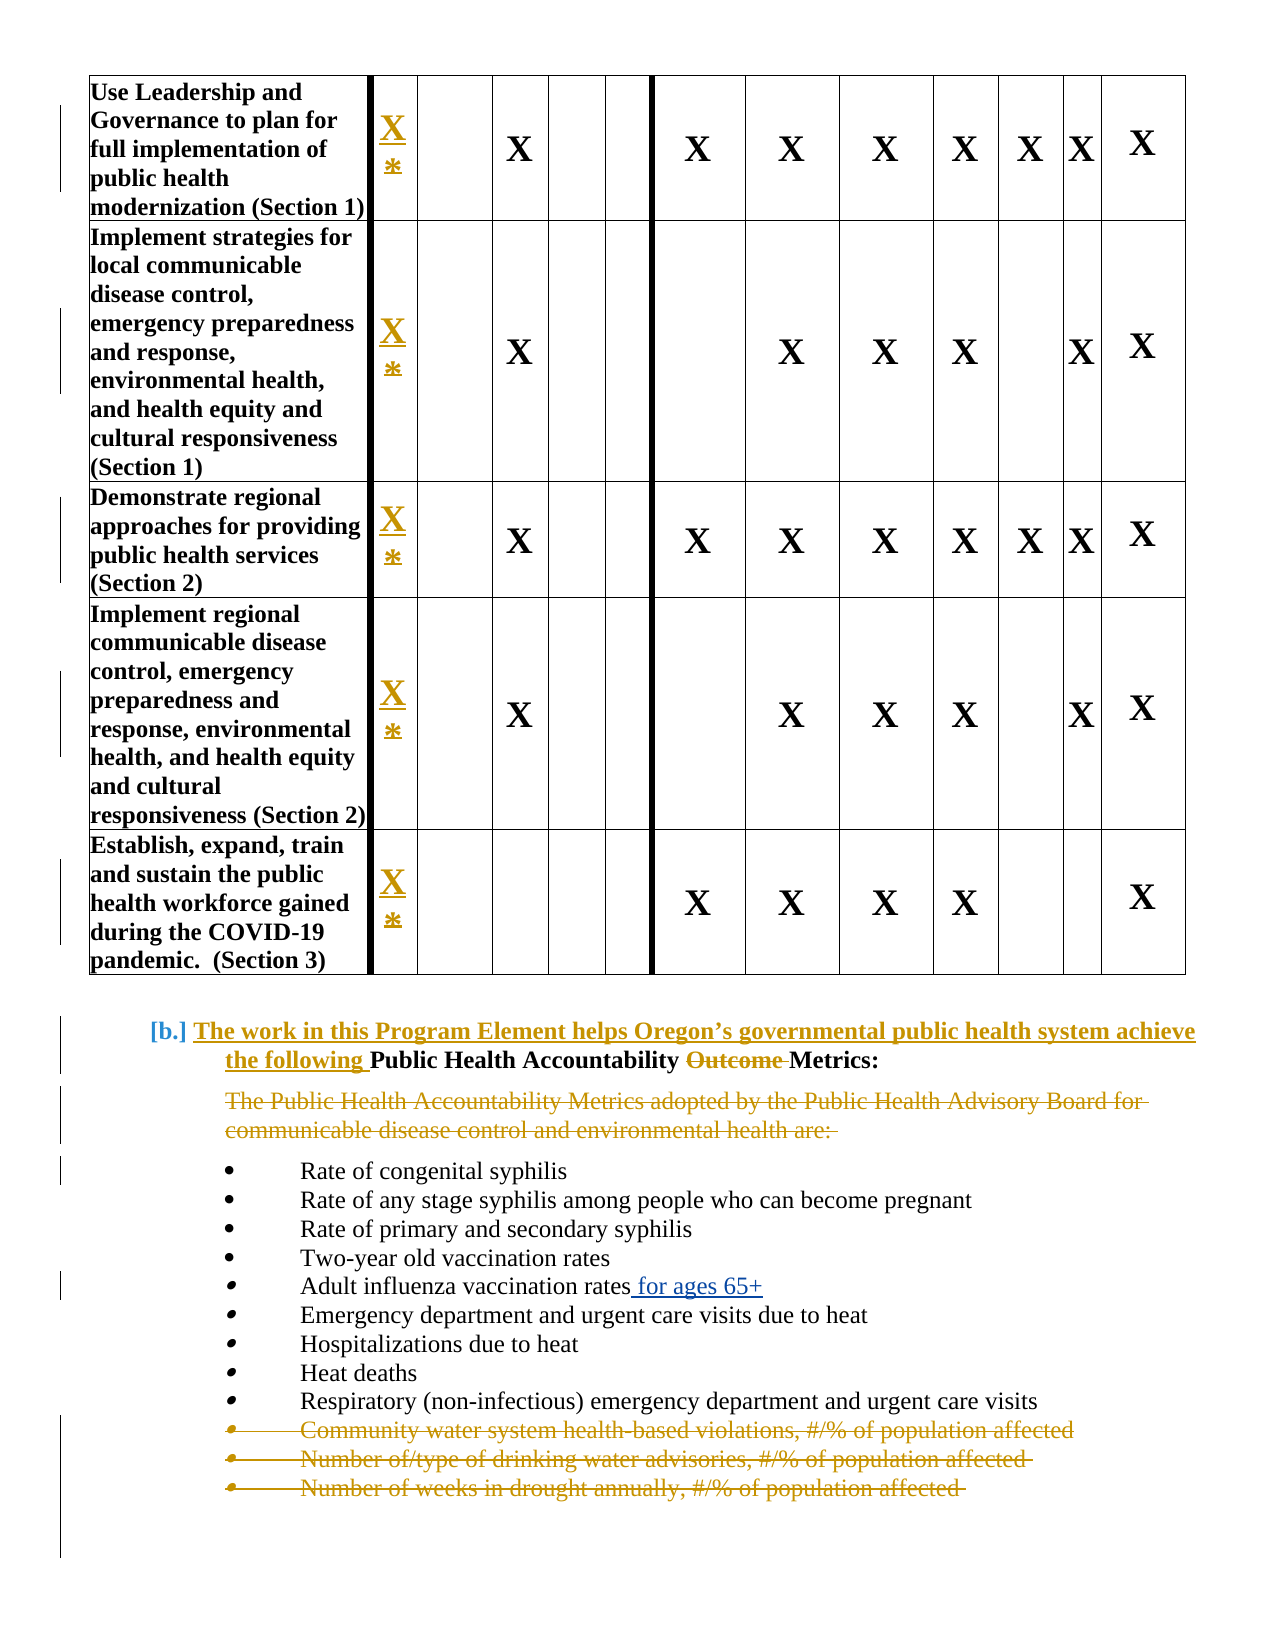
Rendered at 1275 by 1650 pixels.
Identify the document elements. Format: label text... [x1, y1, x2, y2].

list Public Health Accountability Metrics: [150, 1016, 1200, 1074]
table_cell X [934, 598, 998, 829]
table_cell X [934, 221, 998, 481]
table_cell X [840, 598, 933, 829]
table_cell [418, 76, 492, 220]
table_cell X [655, 76, 745, 220]
table_cell X [1102, 830, 1185, 974]
table_cell [606, 598, 649, 829]
table_cell X [1064, 76, 1101, 220]
table_cell X [840, 482, 933, 597]
table_cell [655, 598, 745, 829]
list Rate of any stage syphilis among people who can become pregnant [225, 1185, 1200, 1214]
table_cell X [1064, 221, 1101, 481]
list Rate of congenital syphilis [225, 1156, 1200, 1185]
table_cell X [1102, 482, 1185, 597]
table_cell Use Leadership and Governance to plan for full implementation of public health modernization (Section 1) [90, 76, 367, 220]
table_cell [549, 830, 605, 974]
table_cell X [655, 482, 745, 597]
table_cell Establish, expand, train and sustain the public health workforce gained during the COVID-19 pandemic. (Section 3) [90, 830, 367, 974]
table_cell X [493, 482, 548, 597]
table_cell X [999, 76, 1063, 220]
table_cell X [493, 76, 548, 220]
table_cell [374, 598, 417, 829]
table_cell [999, 598, 1063, 829]
table_cell X [999, 482, 1063, 597]
table_cell Implement strategies for local communicable disease control, emergency preparedness and response, environmental health, and health equity and cultural responsiveness (Section 1) [90, 221, 367, 481]
list Rate of primary and secondary syphilis [225, 1214, 1200, 1243]
table_cell [374, 482, 417, 597]
table_cell [606, 76, 649, 220]
list Heat deaths [225, 1358, 1200, 1386]
table_cell [606, 482, 649, 597]
table_cell [374, 221, 417, 481]
table_cell [549, 76, 605, 220]
table_cell X [746, 830, 839, 974]
table_cell [655, 221, 745, 481]
table_cell [606, 830, 649, 974]
table_cell X [746, 221, 839, 481]
table_cell [999, 830, 1063, 974]
list Two-year old vaccination rates [225, 1243, 1200, 1271]
list Respiratory (non-infectious) emergency department and urgent care visits [225, 1386, 1200, 1415]
table_cell [418, 482, 492, 597]
table_cell X [934, 482, 998, 597]
table_cell X [1064, 598, 1101, 829]
table_cell [549, 482, 605, 597]
table_cell [418, 598, 492, 829]
table_cell X [746, 76, 839, 220]
table_cell [606, 221, 649, 481]
table_cell X [934, 76, 998, 220]
table_cell [549, 598, 605, 829]
table_cell X [934, 830, 998, 974]
table_cell Implement regional communicable disease control, emergency preparedness and response, environmental health, and health equity and cultural responsiveness (Section 2) [90, 598, 367, 829]
table_cell X [1064, 482, 1101, 597]
table_cell [493, 830, 548, 974]
list Adult influenza vaccination rates [225, 1271, 1200, 1300]
table_cell X [840, 76, 933, 220]
table_cell X [840, 221, 933, 481]
table_cell X [655, 830, 745, 974]
table_cell [549, 221, 605, 481]
table_cell [1064, 830, 1101, 974]
table_cell X [1102, 598, 1185, 829]
table_cell X [840, 830, 933, 974]
list Hospitalizations due to heat [225, 1329, 1200, 1358]
table_cell X [746, 598, 839, 829]
table_cell X [493, 598, 548, 829]
table_cell X [746, 482, 839, 597]
table_cell [374, 76, 417, 220]
table_cell X [493, 221, 548, 481]
table_cell [999, 221, 1063, 481]
table_cell Demonstrate regional approaches for providing public health services (Section 2) [90, 482, 367, 597]
table_cell [374, 830, 417, 974]
table_cell [418, 830, 492, 974]
list Emergency department and urgent care visits due to heat [225, 1300, 1200, 1329]
table_cell [418, 221, 492, 481]
table_cell X [1102, 76, 1185, 220]
table_cell X [1102, 221, 1185, 481]
